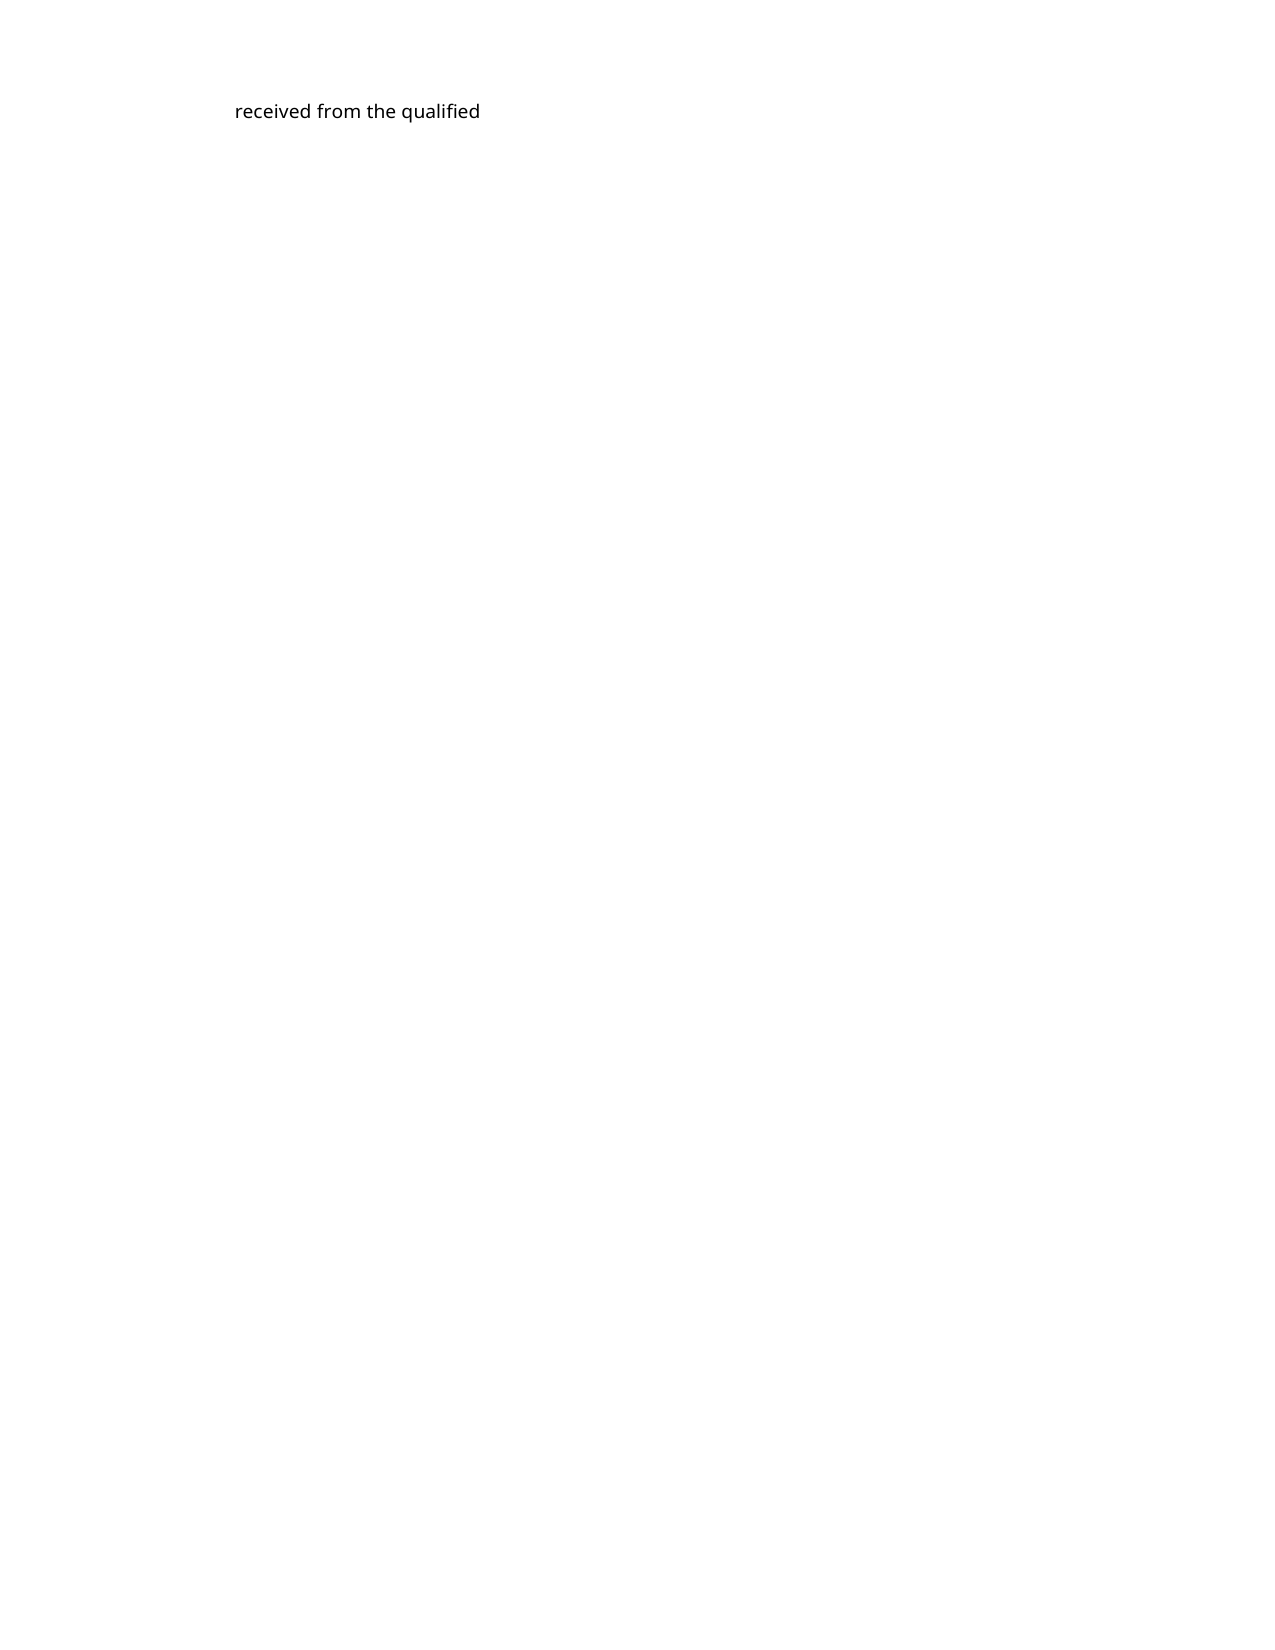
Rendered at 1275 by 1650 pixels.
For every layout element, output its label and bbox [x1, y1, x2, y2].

text [160, 99, 1083, 124]
